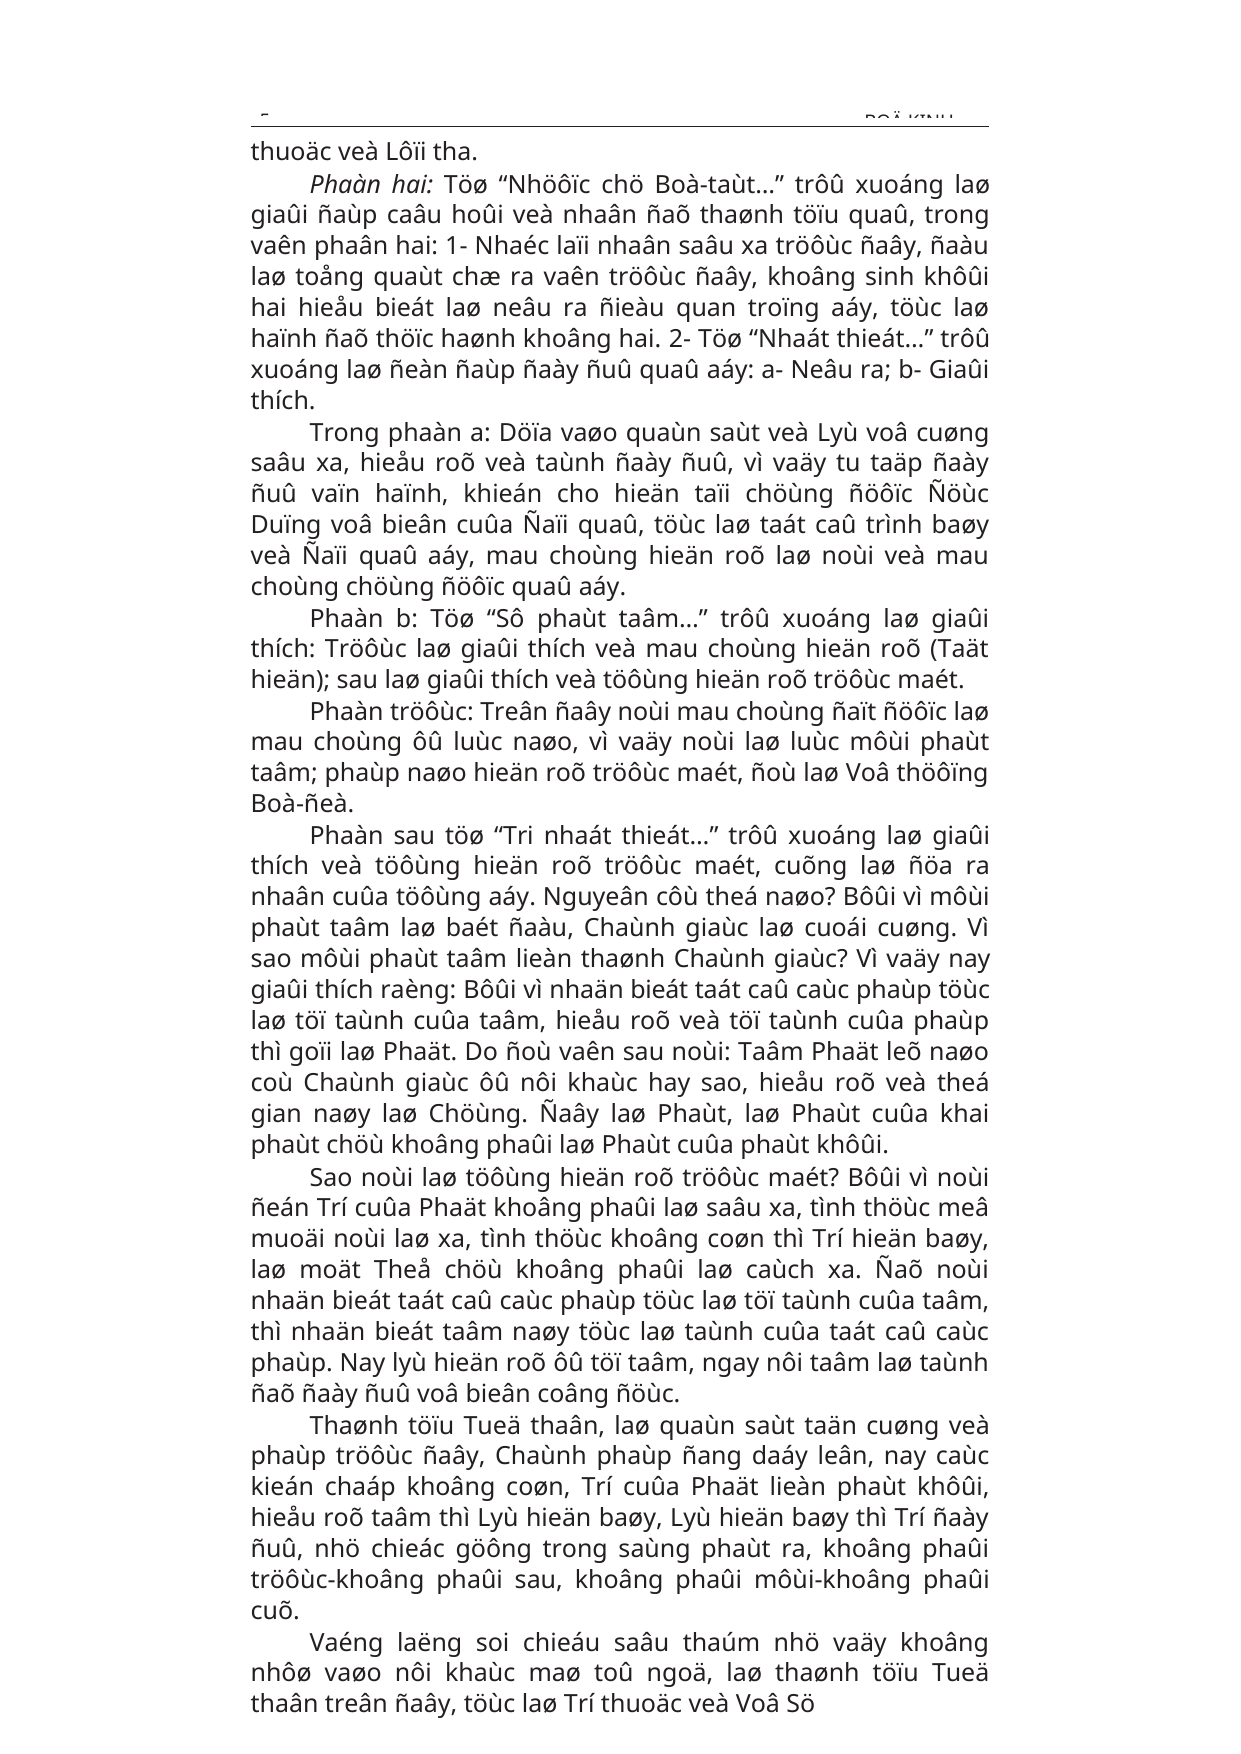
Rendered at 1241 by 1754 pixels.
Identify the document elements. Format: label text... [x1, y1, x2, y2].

text Phaàn tröôùc: Treân ñaây noùi mau choùng ñaït ñöôïc laø mau choùng ôû luùc naøo, vì vaäy noùi laø luùc môùi phaùt taâm; phaùp naøo hieän roõ tröôùc maét, ñoù laø Voâ thöôïng Boà-ñeà. [250, 696, 990, 820]
text Sao noùi laø töôùng hieän roõ tröôùc maét? Bôûi vì noùi ñeán Trí cuûa Phaät khoâng phaûi laø saâu xa, tình thöùc meâ muoäi noùi laø xa, tình thöùc khoâng coøn thì Trí hieän baøy, laø moät Theå chöù khoâng phaûi laø caùch xa. Ñaõ noùi nhaän bieát taát caû caùc phaùp töùc laø töï taùnh cuûa taâm, thì nhaän bieát taâm naøy töùc laø taùnh cuûa taát caû caùc phaùp. Nay lyù hieän roõ ôû töï taâm, ngay nôi taâm laø taùnh ñaõ ñaày ñuû voâ bieân coâng ñöùc. [250, 1161, 990, 1409]
text Phaàn hai: Töø “Nhöôïc chö Boà-taùt…” trôû xuoáng laø giaûi ñaùp caâu hoûi veà nhaân ñaõ thaønh töïu quaû, trong vaên phaân hai: 1- Nhaéc laïi nhaân saâu xa tröôùc ñaây, ñaàu laø toång quaùt chæ ra vaên tröôùc ñaây, khoâng sinh khôûi hai hieåu bieát laø neâu ra ñieàu quan troïng aáy, töùc laø haïnh ñaõ thöïc haønh khoâng hai. 2- Töø “Nhaát thieát…” trôû xuoáng laø ñeàn ñaùp ñaày ñuû quaû aáy: a- Neâu ra; b- Giaûi thích. [250, 168, 990, 417]
text Phaàn sau töø “Tri nhaát thieát…” trôû xuoáng laø giaûi thích veà töôùng hieän roõ tröôùc maét, cuõng laø ñöa ra nhaân cuûa töôùng aáy. Nguyeân côù theá naøo? Bôûi vì môùi phaùt taâm laø baét ñaàu, Chaùnh giaùc laø cuoái cuøng. Vì sao môùi phaùt taâm lieàn thaønh Chaùnh giaùc? Vì vaäy nay giaûi thích raèng: Bôûi vì nhaän bieát taát caû caùc phaùp töùc laø töï taùnh cuûa taâm, hieåu roõ veà töï taùnh cuûa phaùp thì goïi laø Phaät. Do ñoù vaên sau noùi: Taâm Phaät leõ naøo coù Chaùnh giaùc ôû nôi khaùc hay sao, hieåu roõ veà theá gian naøy laø Chöùng. Ñaây laø Phaùt, laø Phaùt cuûa khai phaùt chöù khoâng phaûi laø Phaùt cuûa phaùt khôûi. [250, 820, 990, 1161]
text Thaønh töïu Tueä thaân, laø quaùn saùt taän cuøng veà phaùp tröôùc ñaây, Chaùnh phaùp ñang daáy leân, nay caùc kieán chaáp khoâng coøn, Trí cuûa Phaät lieàn phaùt khôûi, hieåu roõ taâm thì Lyù hieän baøy, Lyù hieän baøy thì Trí ñaày ñuû, nhö chieác göông trong saùng phaùt ra, khoâng phaûi tröôùc-khoâng phaûi sau, khoâng phaûi môùi-khoâng phaûi cuõ. [250, 1409, 990, 1627]
text Phaàn b: Töø “Sô phaùt taâm…” trôû xuoáng laø giaûi thích: Tröôùc laø giaûi thích veà mau choùng hieän roõ (Taät hieän); sau laø giaûi thích veà töôùng hieän roõ tröôùc maét. [250, 603, 990, 696]
text Trong phaàn a: Döïa vaøo quaùn saùt veà Lyù voâ cuøng saâu xa, hieåu roõ veà taùnh ñaày ñuû, vì vaäy tu taäp ñaày ñuû vaïn haïnh, khieán cho hieän taïi chöùng ñöôïc Ñöùc Duïng voâ bieân cuûa Ñaïi quaû, töùc laø taát caû trình baøy veà Ñaïi quaû aáy, mau choùng hieän roõ laø noùi veà mau choùng chöùng ñöôïc quaû aáy. [250, 417, 990, 603]
text Vaéng laëng soi chieáu saâu thaúm nhö vaäy khoâng nhôø vaøo nôi khaùc maø toû ngoä, laø thaønh töïu Tueä thaân treân ñaây, töùc laø Trí thuoäc veà Voâ Sö [250, 1627, 990, 1720]
text thuoäc veà Lôïi tha. [250, 134, 1065, 167]
